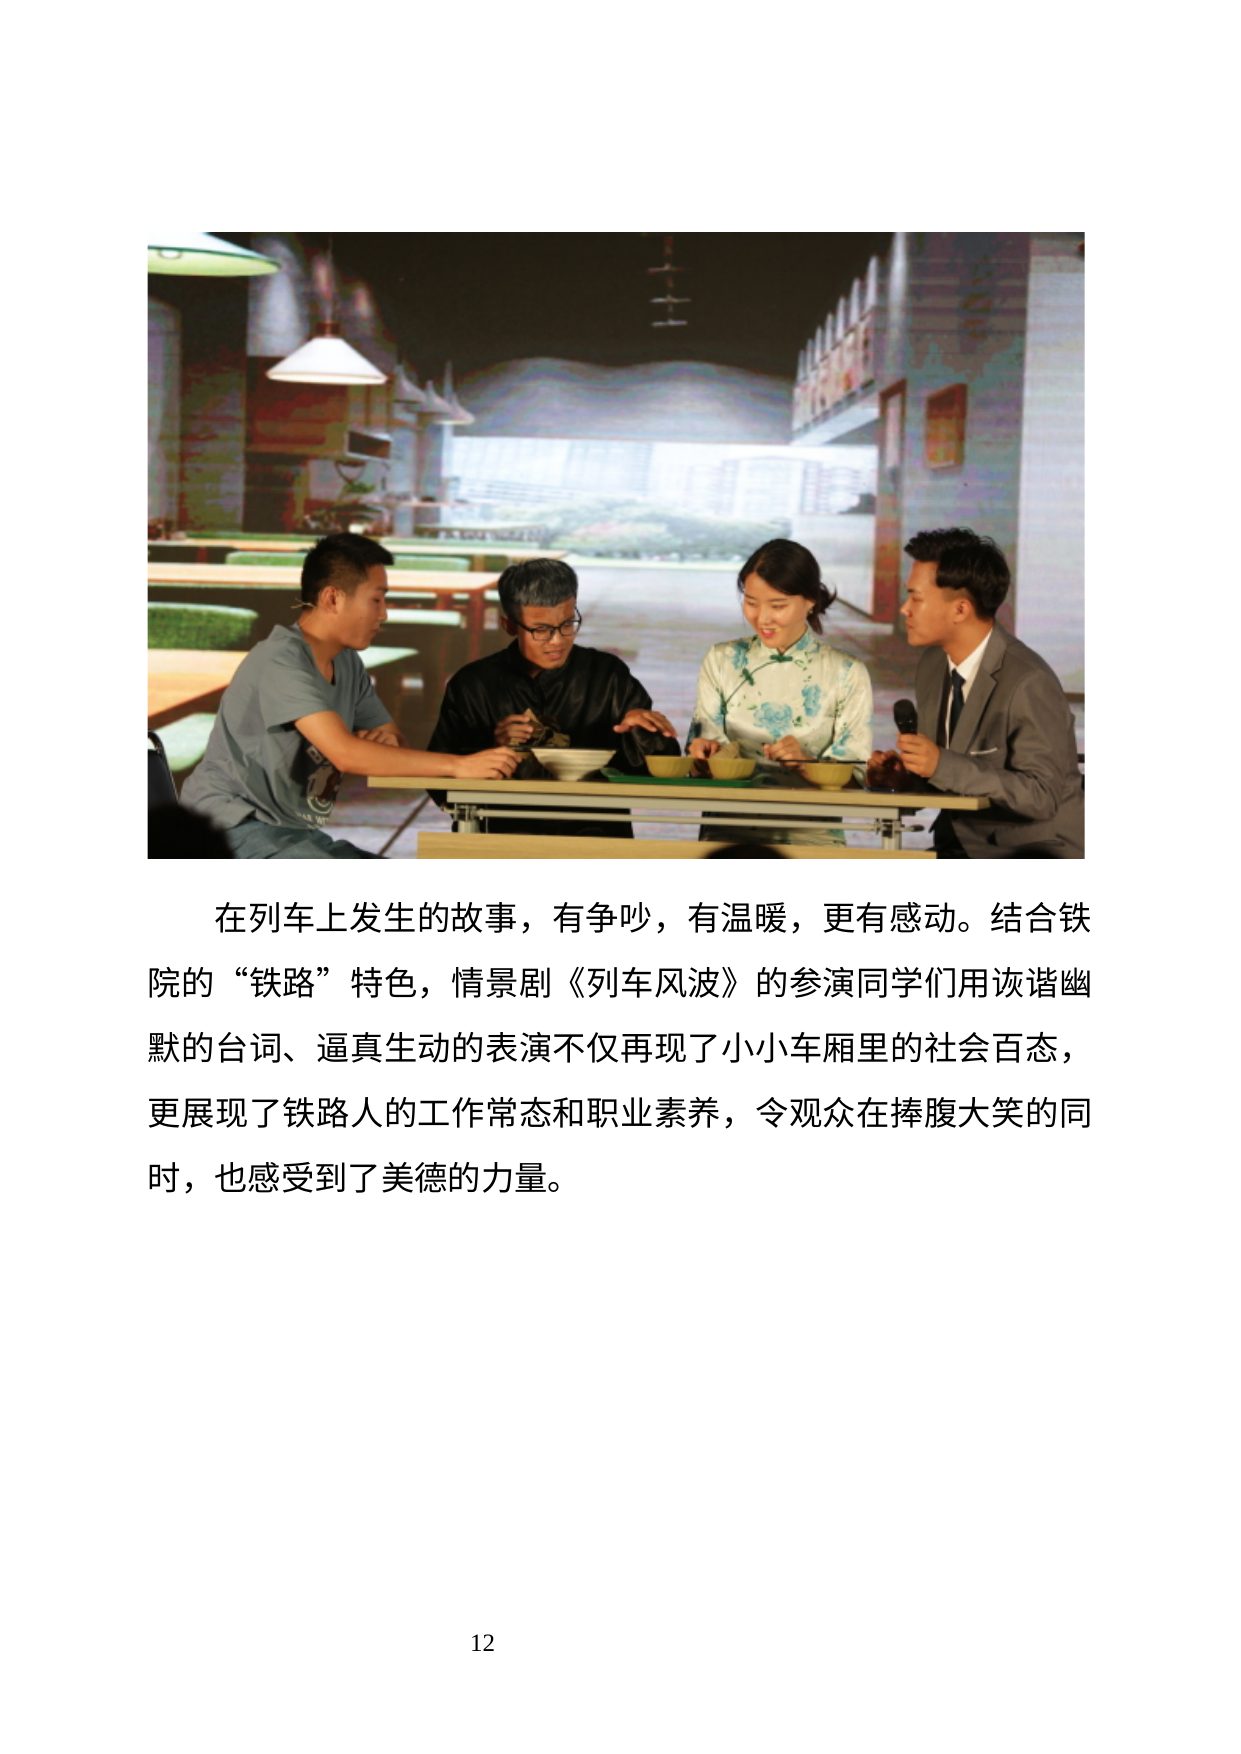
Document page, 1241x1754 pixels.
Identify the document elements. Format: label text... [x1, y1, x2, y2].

text 在列车上发生的故事，有争吵，有温暖，更有感动。结合铁院的“铁路”特色，情景剧《列车风波》的参演同学们用诙谐幽默的台词、逼真生动的表演不仅再现了小小车厢里的社会百态，更展现了铁路人的工作常态和职业素养，令观众在捧腹大笑的同时，也感受到了美德的力量。 [148, 883, 1093, 1208]
picture [147, 232, 1085, 859]
